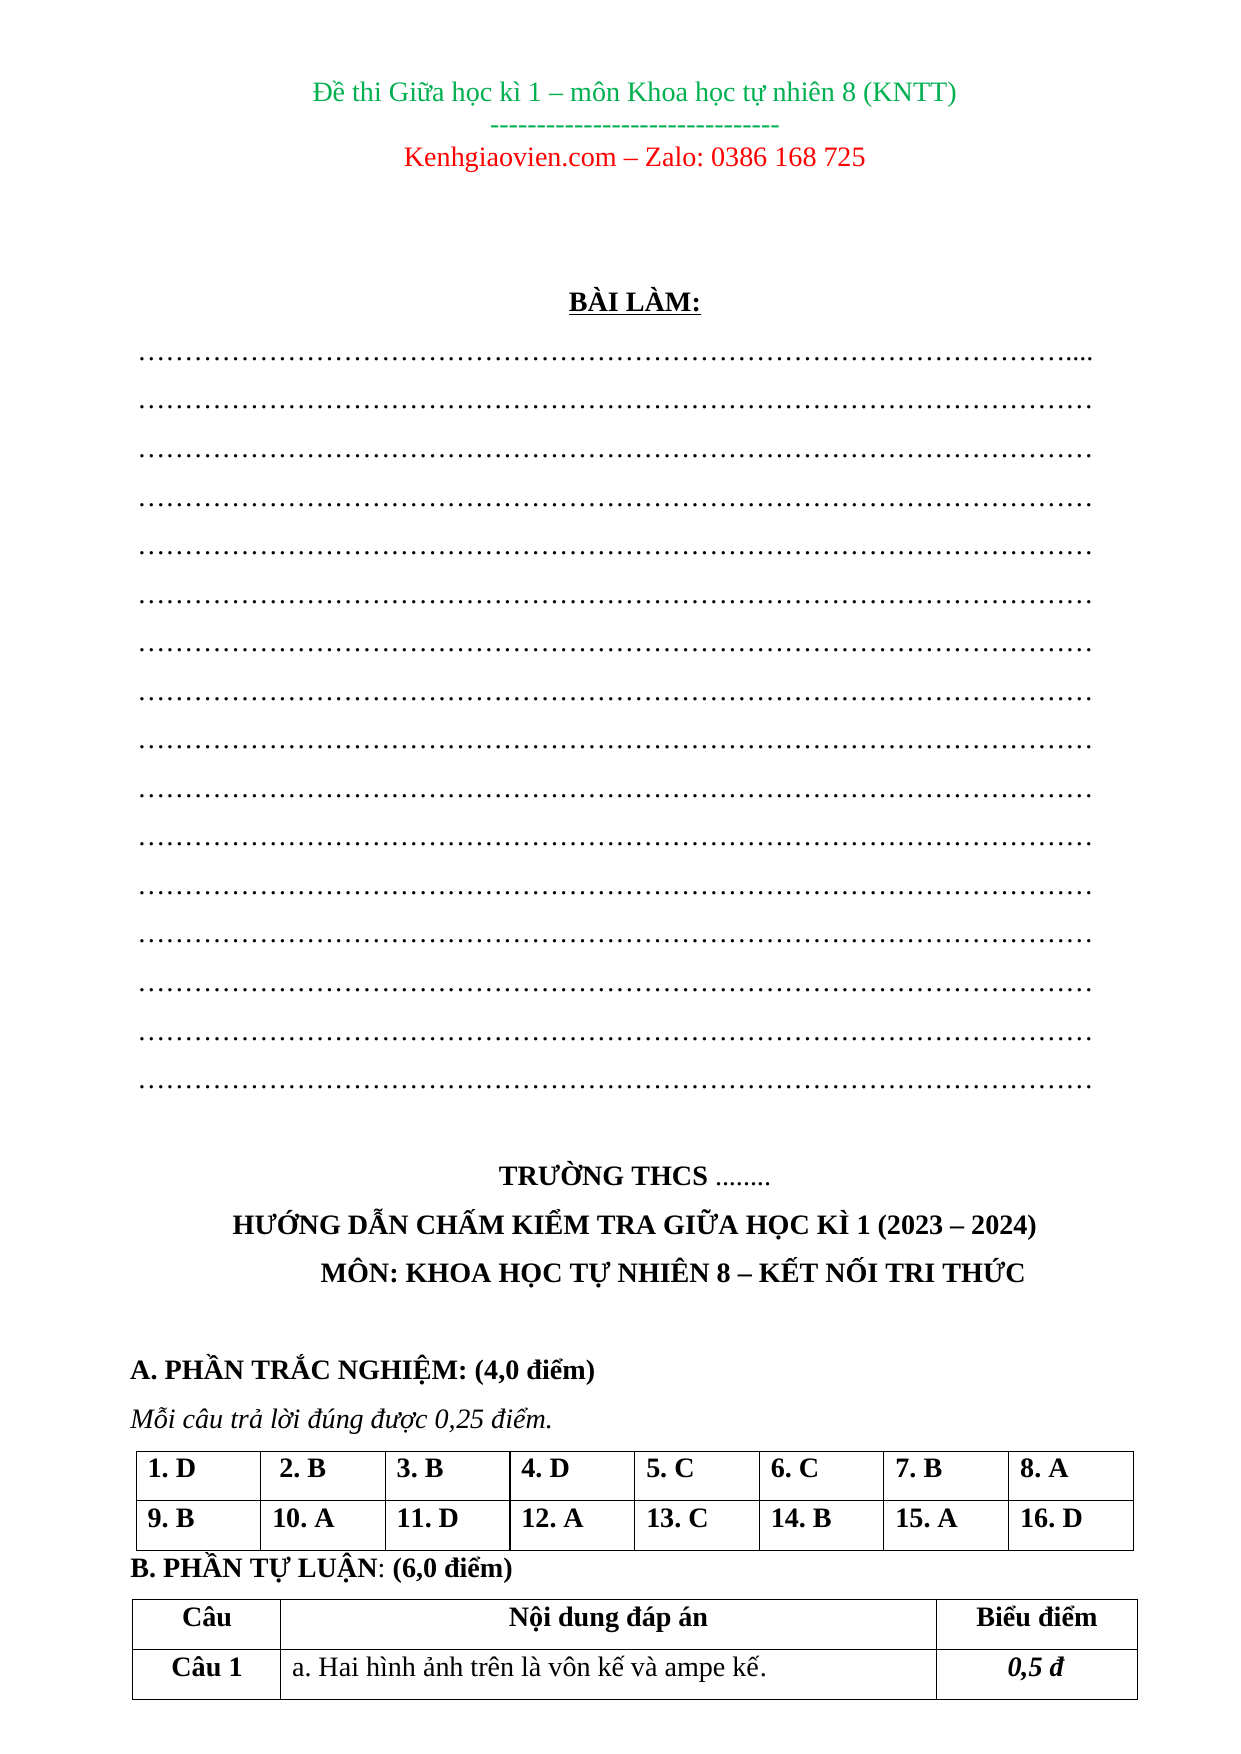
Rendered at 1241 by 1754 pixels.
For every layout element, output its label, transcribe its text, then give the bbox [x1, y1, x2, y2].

table_cell Câu 1 [133, 1650, 280, 1698]
table_header D [511, 1452, 634, 1500]
text ………………………………………………………………………………………… [74, 431, 1196, 463]
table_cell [281, 1650, 936, 1698]
text BÀI LÀM: [74, 286, 1196, 318]
text ………………………………………………………………………………………… [74, 1062, 1196, 1094]
table_header 2. B [261, 1452, 385, 1500]
text ……………………………………………………………………………………….... [74, 334, 1196, 366]
text ………………………………………………………………………………………… [74, 625, 1196, 658]
table_cell 12. A [511, 1501, 634, 1550]
text ………………………………………………………………………………………… [74, 1014, 1196, 1046]
table_header 8. A [1009, 1452, 1133, 1500]
table_cell 0,5 đ 1đ [937, 1650, 1137, 1698]
text TRƯỜNG THCS ........ [74, 1159, 1196, 1192]
text ………………………………………………………………………………………… [74, 528, 1196, 561]
table_header B [884, 1452, 1008, 1500]
text ………………………………………………………………………………………… [74, 868, 1196, 900]
table_header Nội dung đáp án [281, 1600, 936, 1649]
text ………………………………………………………………………………………… [74, 674, 1196, 706]
text A. PHẦN TRẮC NGHIỆM: (4,0 điểm) [74, 1353, 1107, 1386]
table_header Câu [133, 1600, 280, 1649]
text ………………………………………………………………………………………… [74, 577, 1196, 609]
text HƯỚNG DẪN CHẤM KIỂM TRA GIỮA HỌC KÌ 1 (2023 – 2024) [74, 1208, 1196, 1240]
text MÔN: KHOA HỌC TỰ NHIÊN 8 – KẾT NỐI TRI THỨC [151, 1256, 1196, 1289]
table_header C [635, 1452, 759, 1500]
text B. PHẦN TỰ LUẬN: (6,0 điểm) [74, 1551, 1107, 1583]
table_header C [760, 1452, 883, 1500]
table_header 3. B [386, 1452, 509, 1500]
table_cell 10. A [261, 1501, 385, 1550]
table_cell 13. C [635, 1501, 759, 1550]
text ………………………………………………………………………………………… [74, 722, 1196, 755]
text ………………………………………………………………………………………… [74, 480, 1196, 512]
table_header D [137, 1452, 260, 1500]
table_cell 11. D [386, 1501, 509, 1550]
text ………………………………………………………………………………………… [74, 965, 1196, 997]
text ………………………………………………………………………………………… [74, 771, 1196, 803]
table_cell 9. B [137, 1501, 260, 1550]
table_cell 14. B [760, 1501, 883, 1550]
text Mỗi câu trả lời đúng được 0,25 điểm. [74, 1402, 1107, 1434]
table_cell D [1009, 1501, 1133, 1550]
table_header Biểu điểm [937, 1600, 1137, 1649]
table_cell 15. A [884, 1501, 1008, 1550]
text ………………………………………………………………………………………… [74, 917, 1196, 949]
text ………………………………………………………………………………………… [74, 383, 1196, 415]
text ………………………………………………………………………………………… [74, 819, 1196, 852]
